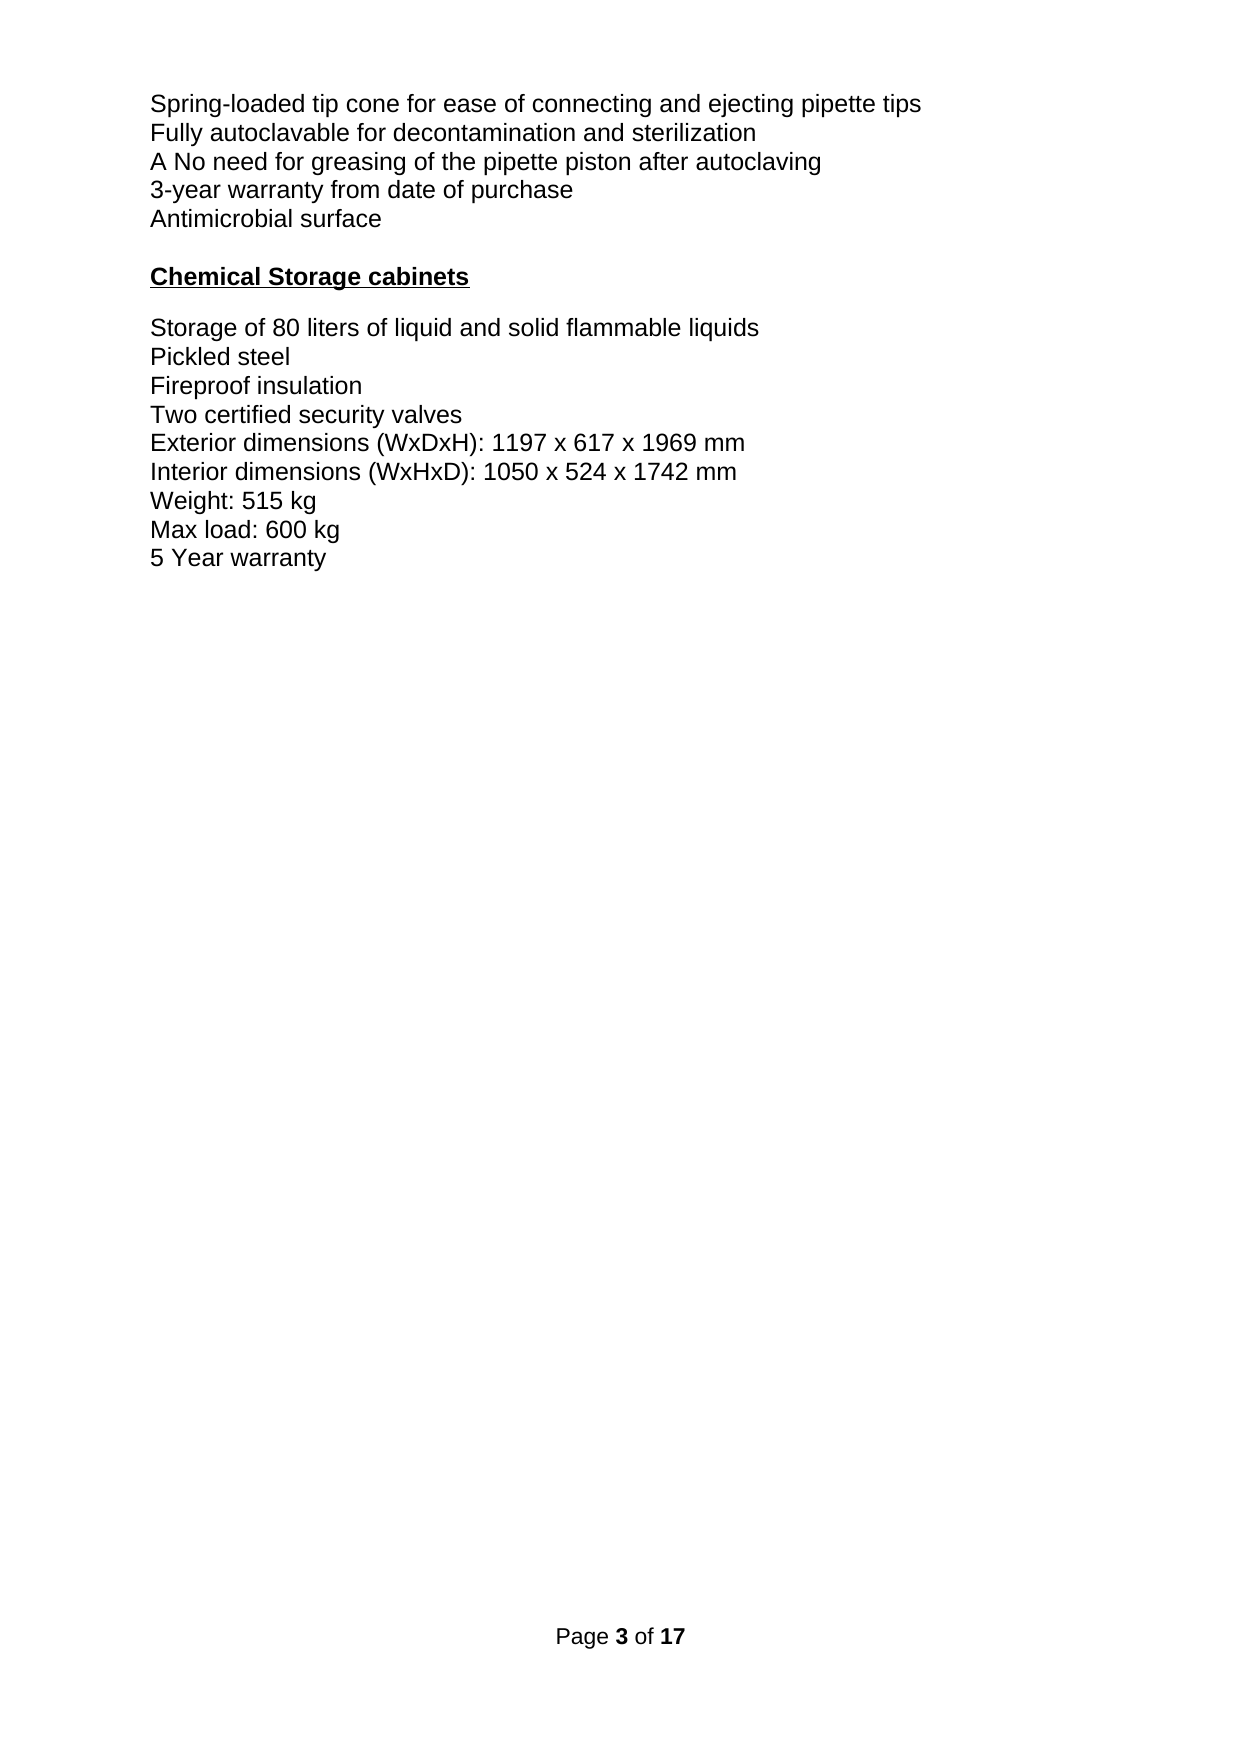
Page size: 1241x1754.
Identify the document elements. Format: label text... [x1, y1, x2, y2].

text Exterior dimensions (WxDxH): 1197 x 617 x 1969 mm [150, 428, 1091, 457]
text 3-year warranty from date of purchase [150, 175, 1091, 204]
text Max load: 600 kg [150, 514, 1091, 543]
text Fully autoclavable for decontamination and sterilization [150, 118, 1091, 147]
text Pickled steel [150, 342, 1091, 371]
text Two certified security valves [150, 399, 1091, 428]
text Storage of 80 liters of liquid and solid flammable liquids [150, 313, 1091, 342]
text 5 Year warranty [150, 543, 1091, 572]
text Antimicrobial surface [150, 204, 1091, 233]
text A No need for greasing of the pipette piston after autoclaving [150, 147, 1091, 175]
text Chemical Storage cabinets [150, 262, 1091, 290]
text Weight: 515 kg [150, 486, 1091, 514]
text Spring-loaded tip cone for ease of connecting and ejecting pipette tips [150, 89, 1091, 118]
text Interior dimensions (WxHxD): 1050 x 524 x 1742 mm [150, 457, 1091, 486]
text Fireproof insulation [150, 371, 1091, 399]
